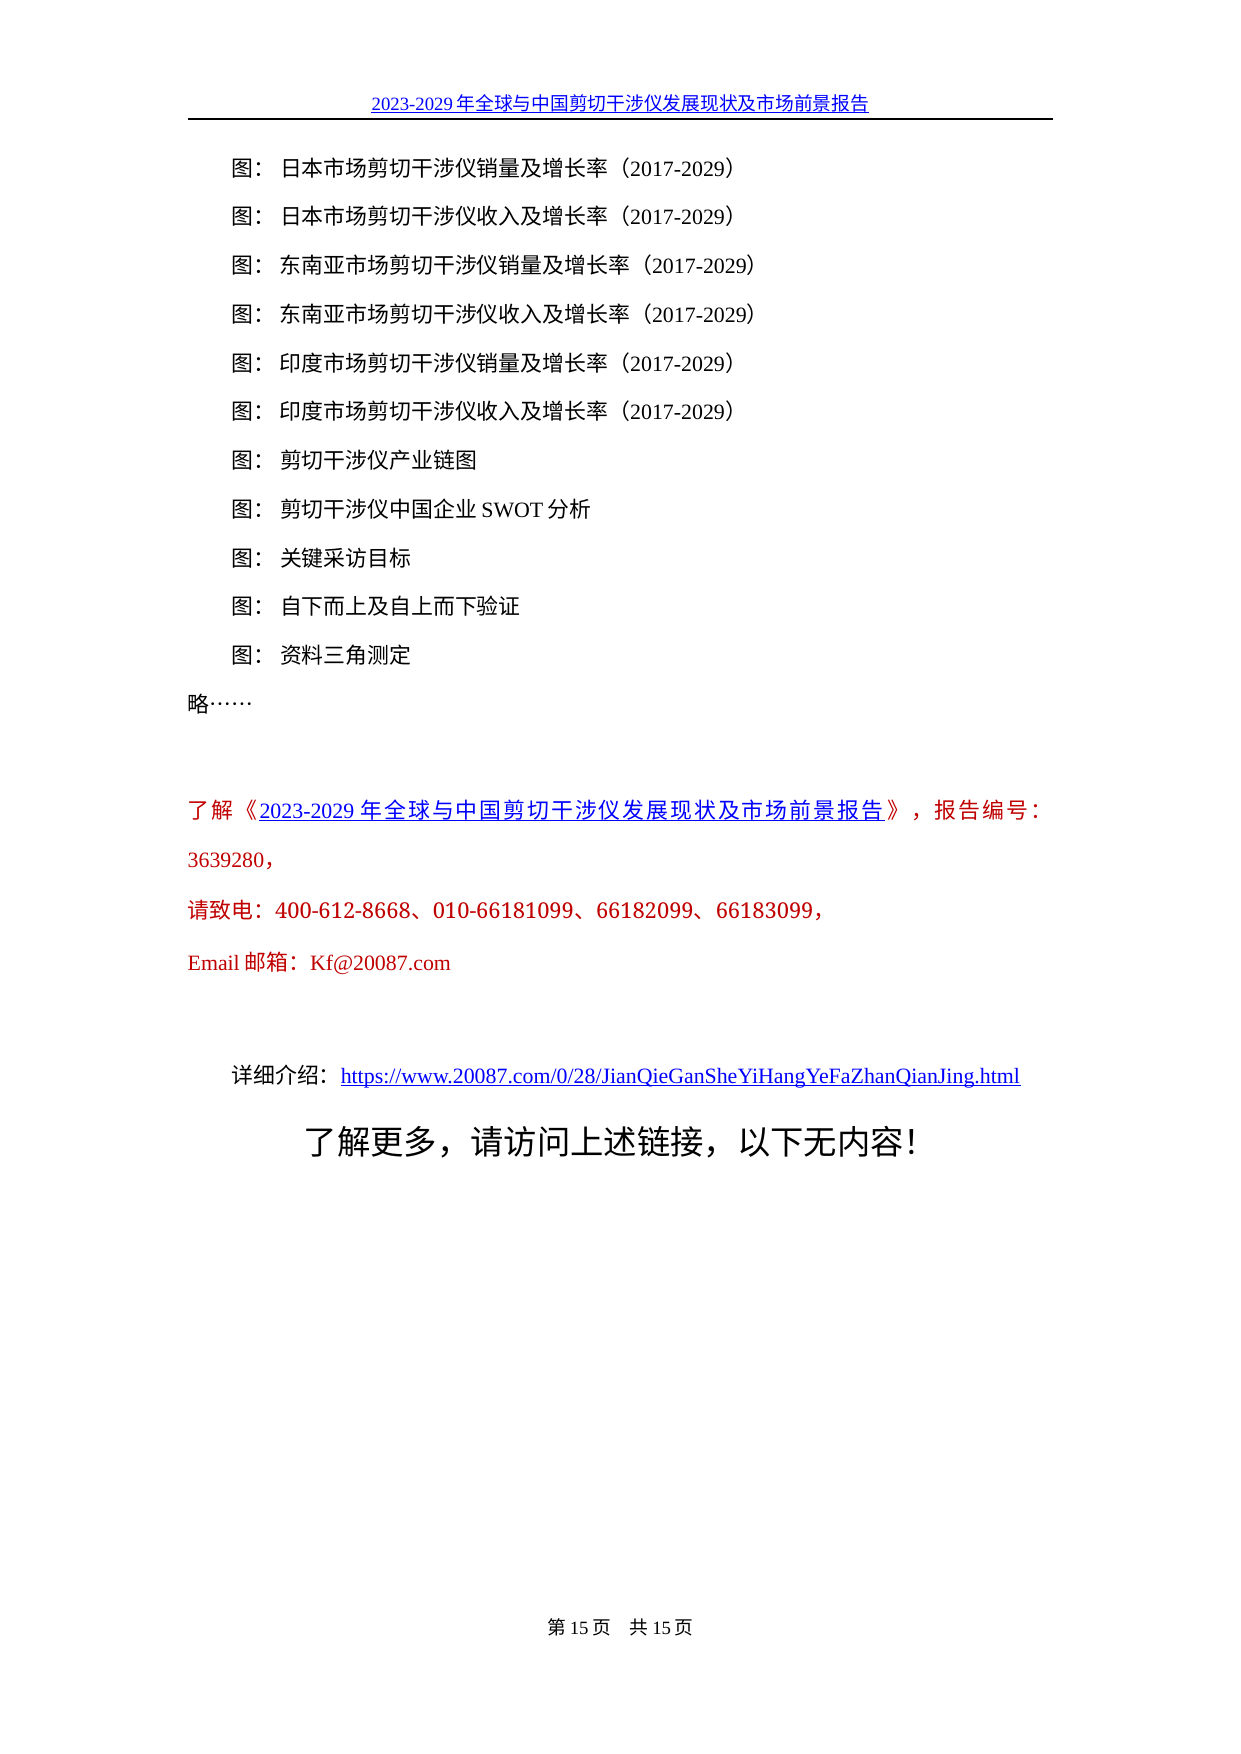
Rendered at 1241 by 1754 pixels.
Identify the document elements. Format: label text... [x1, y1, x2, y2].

text Email邮箱：Kf@20087.com [187, 945, 1053, 977]
text 请致电：400-612-8668、010-66181099、66182099、66183099， [187, 893, 1053, 926]
text 详细介绍：https://www.20087.com/0/28/JianQieGanSheYiHangYeFaZhanQianJing.html [187, 1058, 1053, 1090]
text 了解《2023-2029年全球与中国剪切干涉仪发展现状及市场前景报告》，报告编号：3639280， [187, 793, 1053, 874]
title 了解更多，请访问上述链接，以下无内容！ [187, 1108, 1053, 1173]
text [187, 150, 1053, 719]
